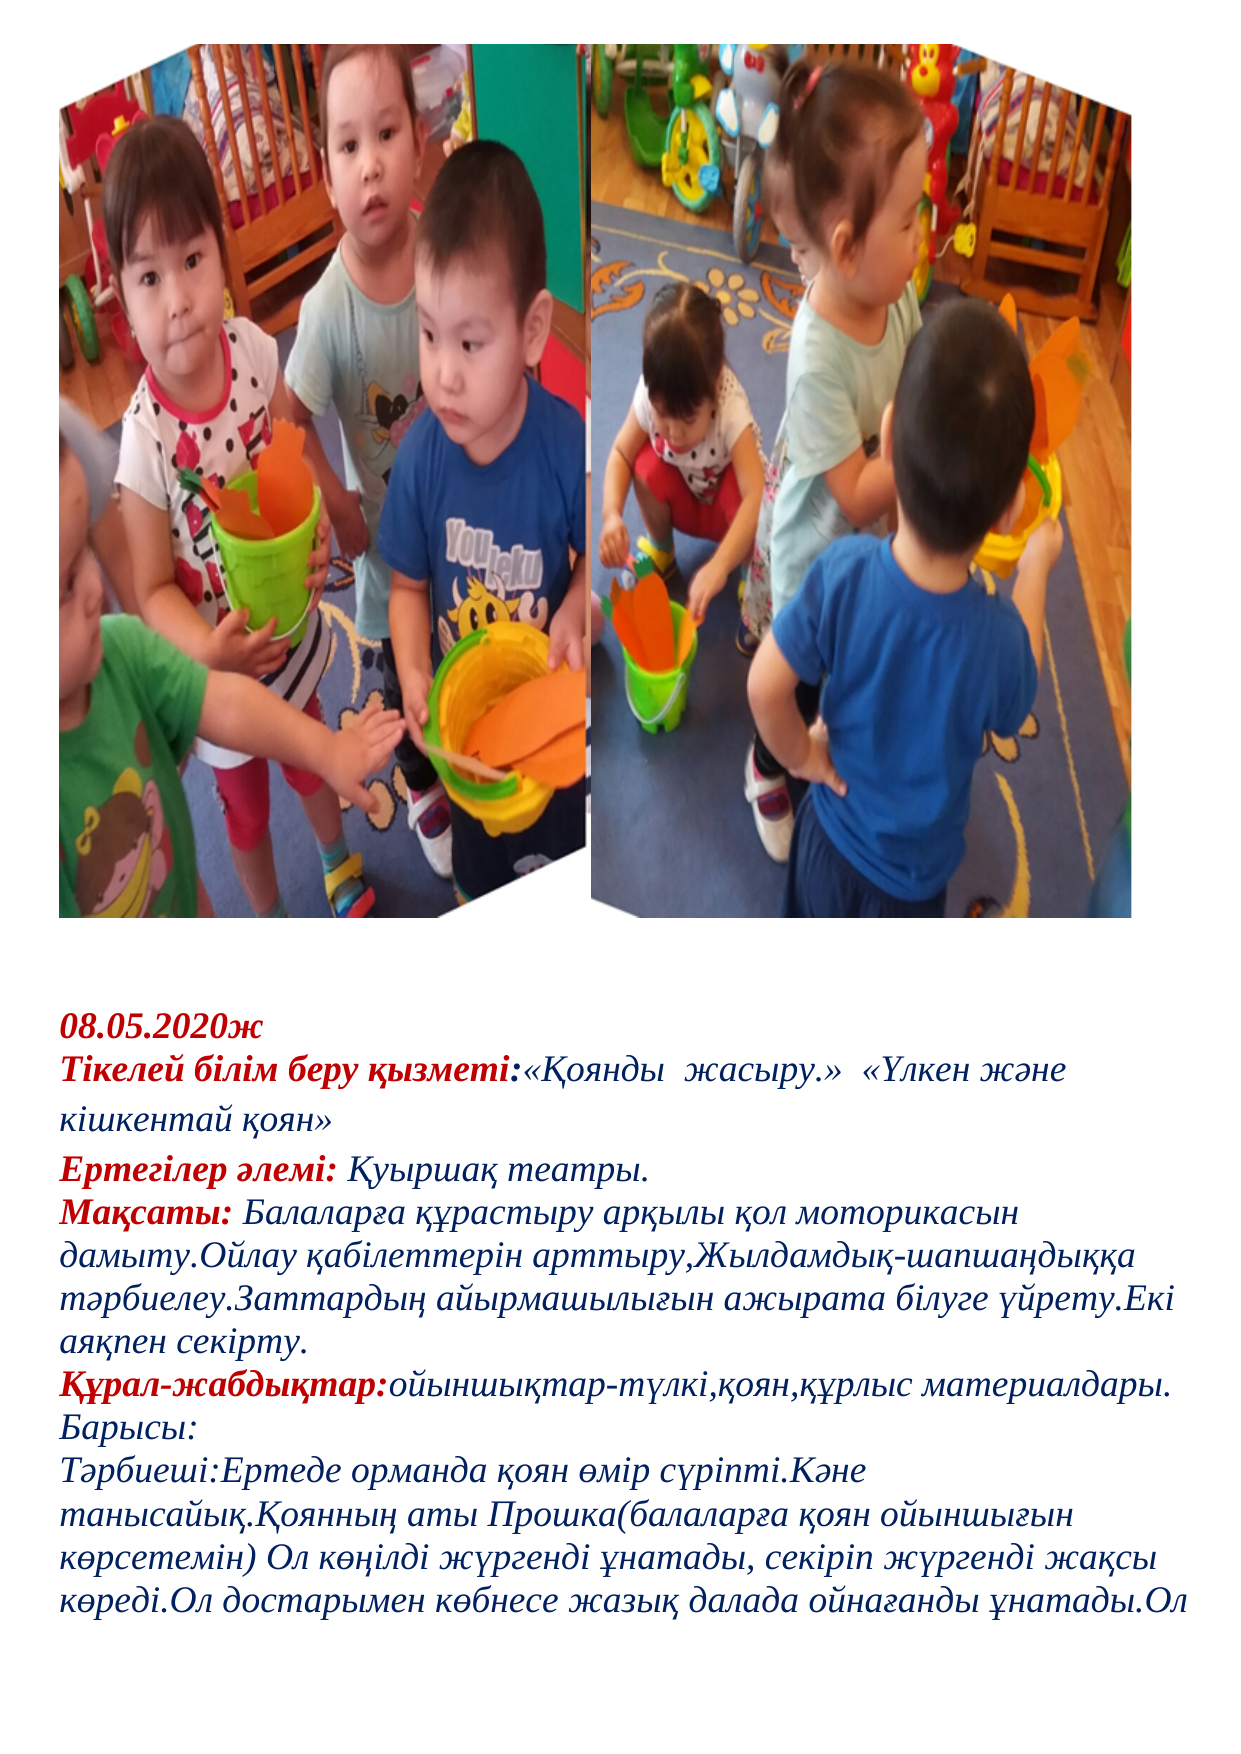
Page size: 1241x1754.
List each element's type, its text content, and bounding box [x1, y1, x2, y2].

text Барысы: [59, 1405, 1211, 1448]
text Ертегілер әлемі: Қуыршақ театры. [59, 1146, 1211, 1189]
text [59, 1448, 1211, 1620]
text Мақсаты: Балаларға құрастыру арқылы қол моторикасын дамыту.Ойлау қабілеттерін арттыру,Жылдамдық-шапшаңдыққа тәрбиелеу.Заттардың айырмашылығын ажырата білуге үйрету.Екі аяқпен секірту. [59, 1189, 1211, 1362]
text Құрал-жабдықтар:ойыншықтар-түлкі,қоян,құрлыс материалдары. [59, 1362, 1211, 1405]
picture [59, 44, 1211, 918]
text Тікелей білім беру қызметі:«Қоянды жасыру.» «Үлкен және кішкентай қоян» [59, 1047, 1211, 1139]
text 08.05.2020ж [59, 1004, 1211, 1047]
